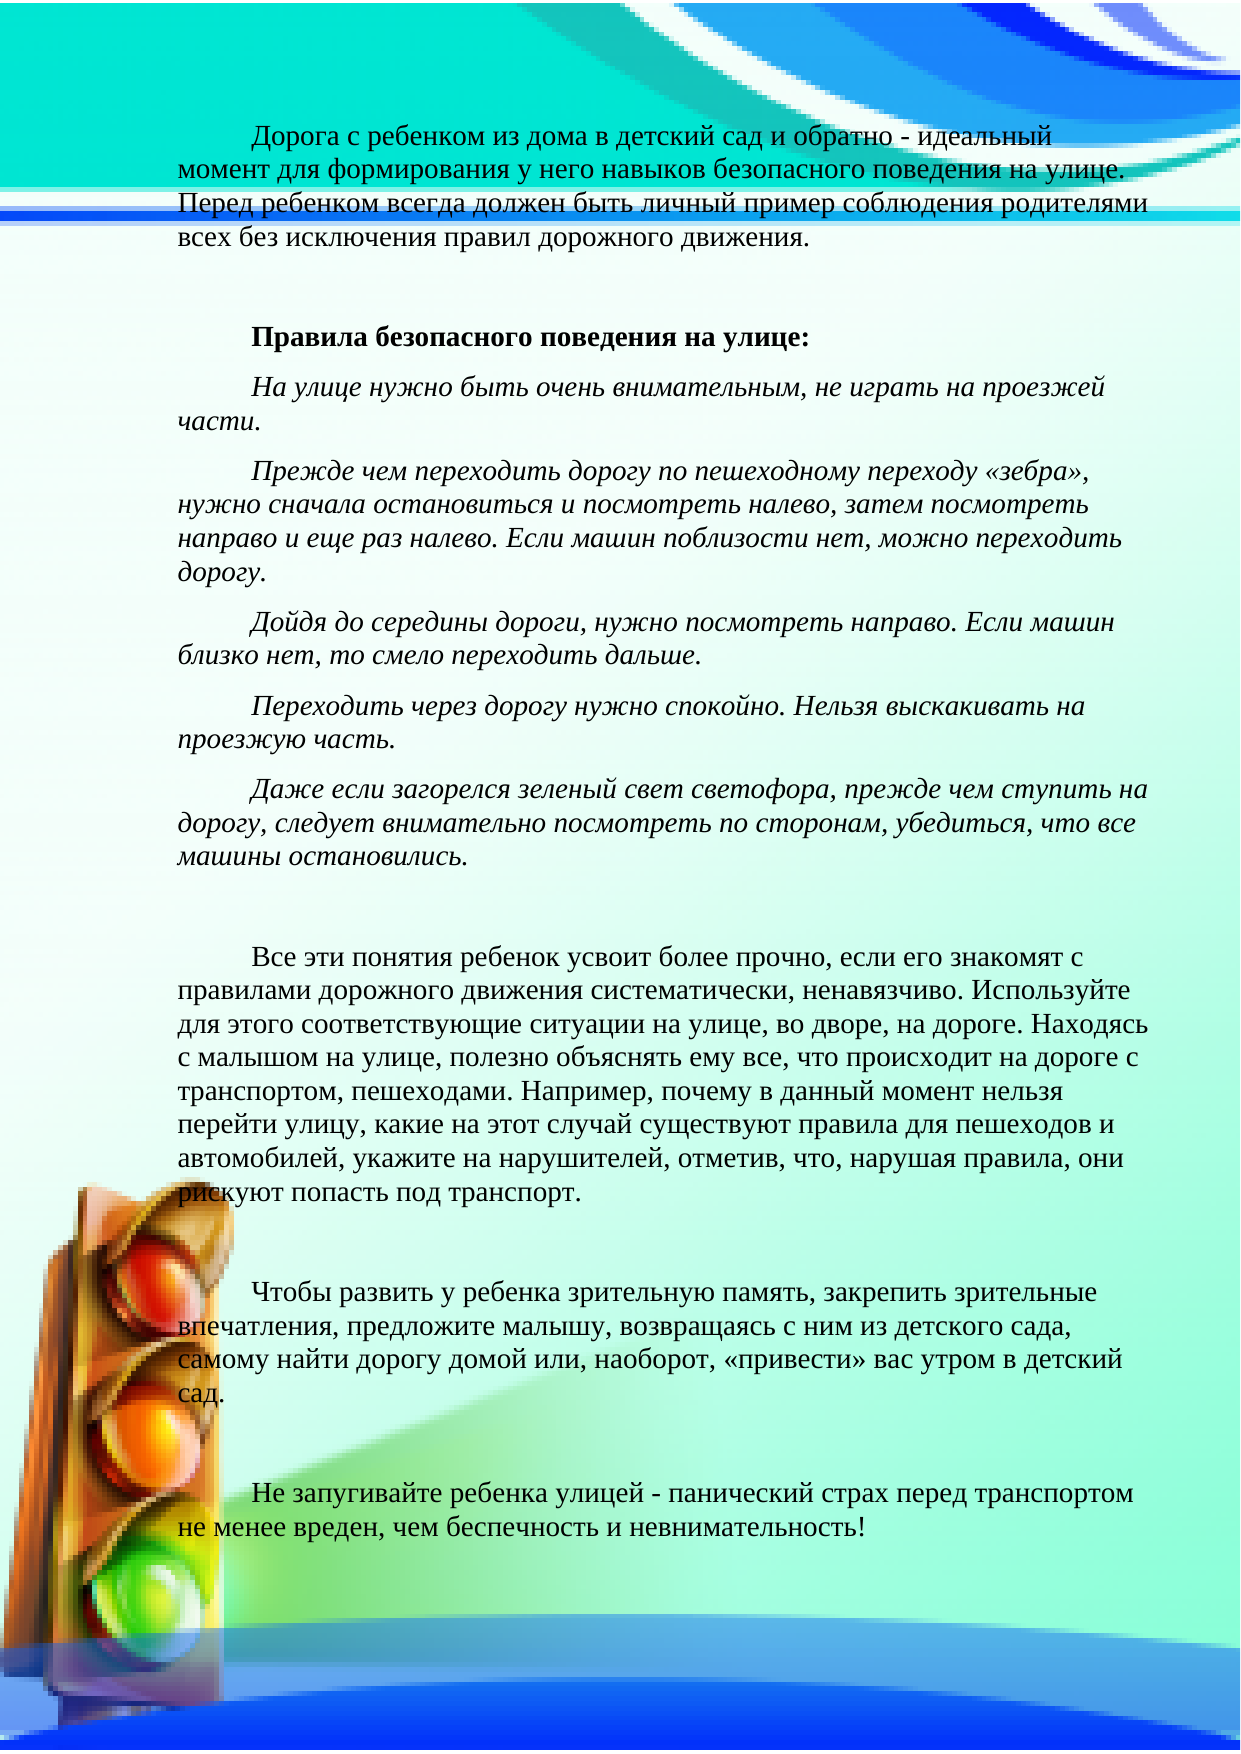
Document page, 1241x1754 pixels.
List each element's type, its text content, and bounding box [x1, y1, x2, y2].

picture [0, 3, 1241, 1750]
text Дорога с ребенком из дома в детский сад и обратно - идеальный момент для формирования у него навыков безопасного поведения на улице. Перед ребенком всегда должен быть личный пример соблюдения родителями всех без исключения правил дорожного движения. [177, 118, 1152, 252]
text Переходить через дорогу нужно спокойно. Нельзя выскакивать на проезжую часть. [177, 688, 1152, 755]
text Правила безопасного поведения на улице: [177, 319, 1152, 353]
text Даже если загорелся зеленый свет светофора, прежде чем ступить на дорогу, следует внимательно посмотреть по сторонам, убедиться, что все машины остановились. [177, 771, 1152, 872]
text Не запугивайте ребенка улицей - панический страх перед транспортом не менее вреден, чем беспечность и невнимательность! [177, 1475, 1152, 1542]
text Все эти понятия ребенок усвоит более прочно, если его знакомят с правилами дорожного движения систематически, ненавязчиво. Используйте для этого соответствующие ситуации на улице, во дворе, на дороге. Находясь с малышом на улице, полезно объяснять ему все, что происходит на дороге с транспортом, пешеходами. Например, почему в данный момент нельзя перейти улицу, какие на этот случай существуют правила для пешеходов и автомобилей, укажите на нарушителей, отметив, что, нарушая правила, они рискуют попасть под транспорт. [177, 939, 1152, 1207]
text Дойдя до середины дороги, нужно посмотреть направо. Если машин близко нет, то смело переходить дальше. [177, 604, 1152, 671]
text Чтобы развить у ребенка зрительную память, закрепить зрительные впечатления, предложите малышу, возвращаясь с ним из детского сада, самому найти дорогу домой или, наоборот, «привести» вас утром в детский сад. [177, 1274, 1152, 1408]
text На улице нужно быть очень внимательным, не играть на проезжей части. [177, 369, 1152, 436]
text Прежде чем переходить дорогу по пешеходному переходу «зебра», нужно сначала остановиться и посмотреть налево, затем посмотреть направо и еще раз налево. Если машин поблизости нет, можно перехо­дить дорогу. [177, 453, 1152, 587]
